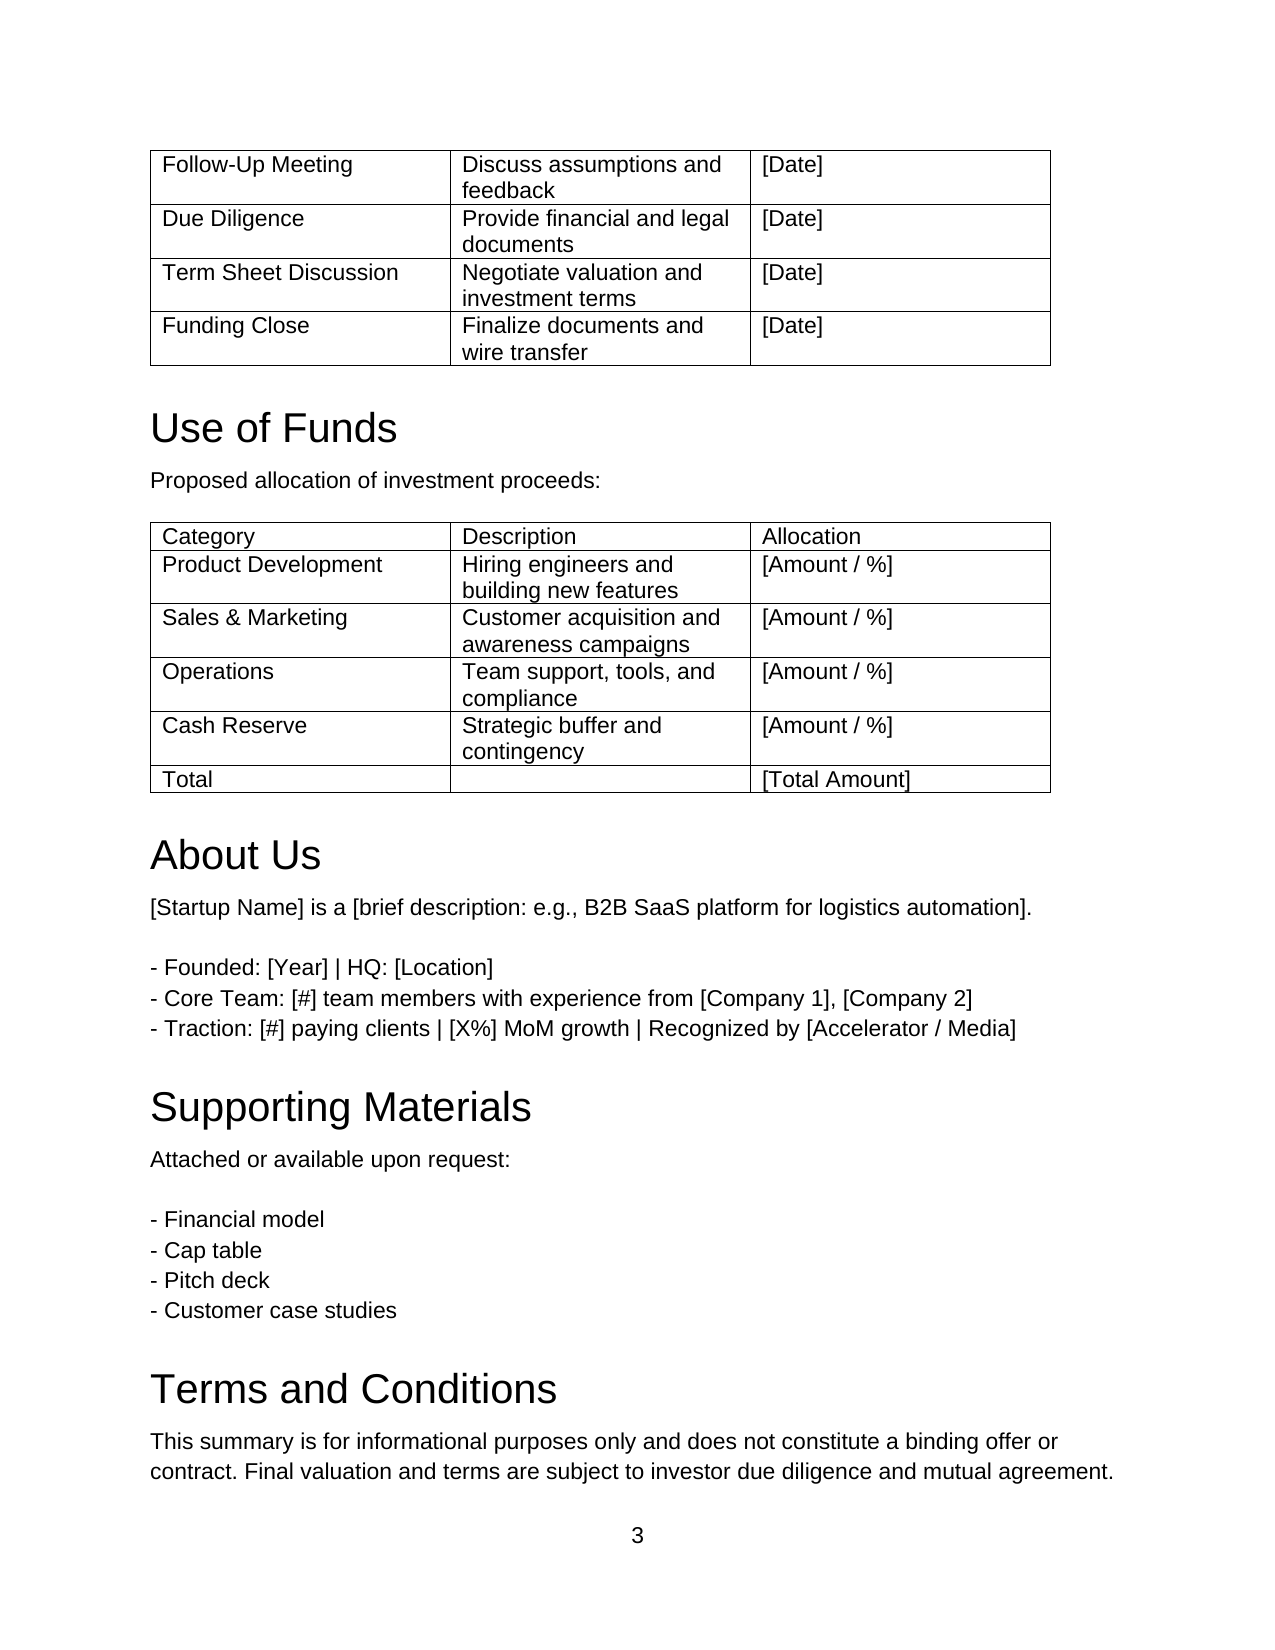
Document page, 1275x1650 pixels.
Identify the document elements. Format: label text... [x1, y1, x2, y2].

subtitle Supporting Materials [150, 1082, 1125, 1130]
table_header Category [151, 523, 450, 549]
table_cell Strategic buffer and contingency [451, 712, 750, 764]
table_cell Sales & Marketing [151, 604, 450, 657]
subtitle About Us [150, 831, 1125, 878]
subtitle Use of Funds [150, 403, 1125, 451]
table_cell Term Sheet Discussion [151, 259, 450, 311]
table_cell Provide financial and legal documents [451, 205, 750, 257]
table_cell [Date] [751, 312, 1050, 365]
table_cell Due Diligence [151, 205, 450, 257]
table_cell Funding Close [151, 312, 450, 365]
table_header Description [451, 523, 750, 549]
table_cell Product Development [151, 551, 450, 603]
subtitle Terms and Conditions [150, 1365, 1125, 1413]
table_cell [Amount / %] [751, 551, 1050, 603]
table_cell Total [151, 766, 450, 792]
text Proposed allocation of investment proceeds: [150, 467, 1125, 493]
table_cell Discuss assumptions and feedback [451, 151, 750, 204]
table_cell [Amount / %] [751, 712, 1050, 764]
table_cell [451, 766, 750, 792]
table_cell [Total Amount] [751, 766, 1050, 792]
table_cell Team support, tools, and compliance [451, 658, 750, 711]
table_cell Negotiate valuation and investment terms [451, 259, 750, 311]
table_cell Cash Reserve [151, 712, 450, 764]
table_cell [Amount / %] [751, 658, 1050, 711]
table_header Allocation [751, 523, 1050, 549]
text This summary is for informational purposes only and does not constitute a binding offer or contract. Final valuation and terms are subject to investor due diligence and mutual agreement. [150, 1428, 1125, 1485]
table_cell Finalize documents and wire transfer [451, 312, 750, 365]
text [Startup Name] is a [brief description: e.g., B2B SaaS platform for logistics automation]. - Founded: [Year] | HQ: [Location] - Core Team: [#] team members with experience from [Company 1], [Company 2] - Traction: [#] paying clients | [X%] MoM growth | Recognized by [Accelerator / Media] [150, 894, 1125, 1041]
table_cell Hiring engineers and building new features [451, 551, 750, 603]
table_cell [Date] [751, 151, 1050, 204]
table_cell [Date] [751, 205, 1050, 257]
table_cell Customer acquisition and awareness campaigns [451, 604, 750, 657]
table_cell [Date] [751, 259, 1050, 311]
text Attached or available upon request: - Financial model - Cap table - Pitch deck - Customer case studies [150, 1146, 1125, 1323]
table_cell [Amount / %] [751, 604, 1050, 657]
table_cell Follow-Up Meeting [151, 151, 450, 204]
table_cell Operations [151, 658, 450, 711]
